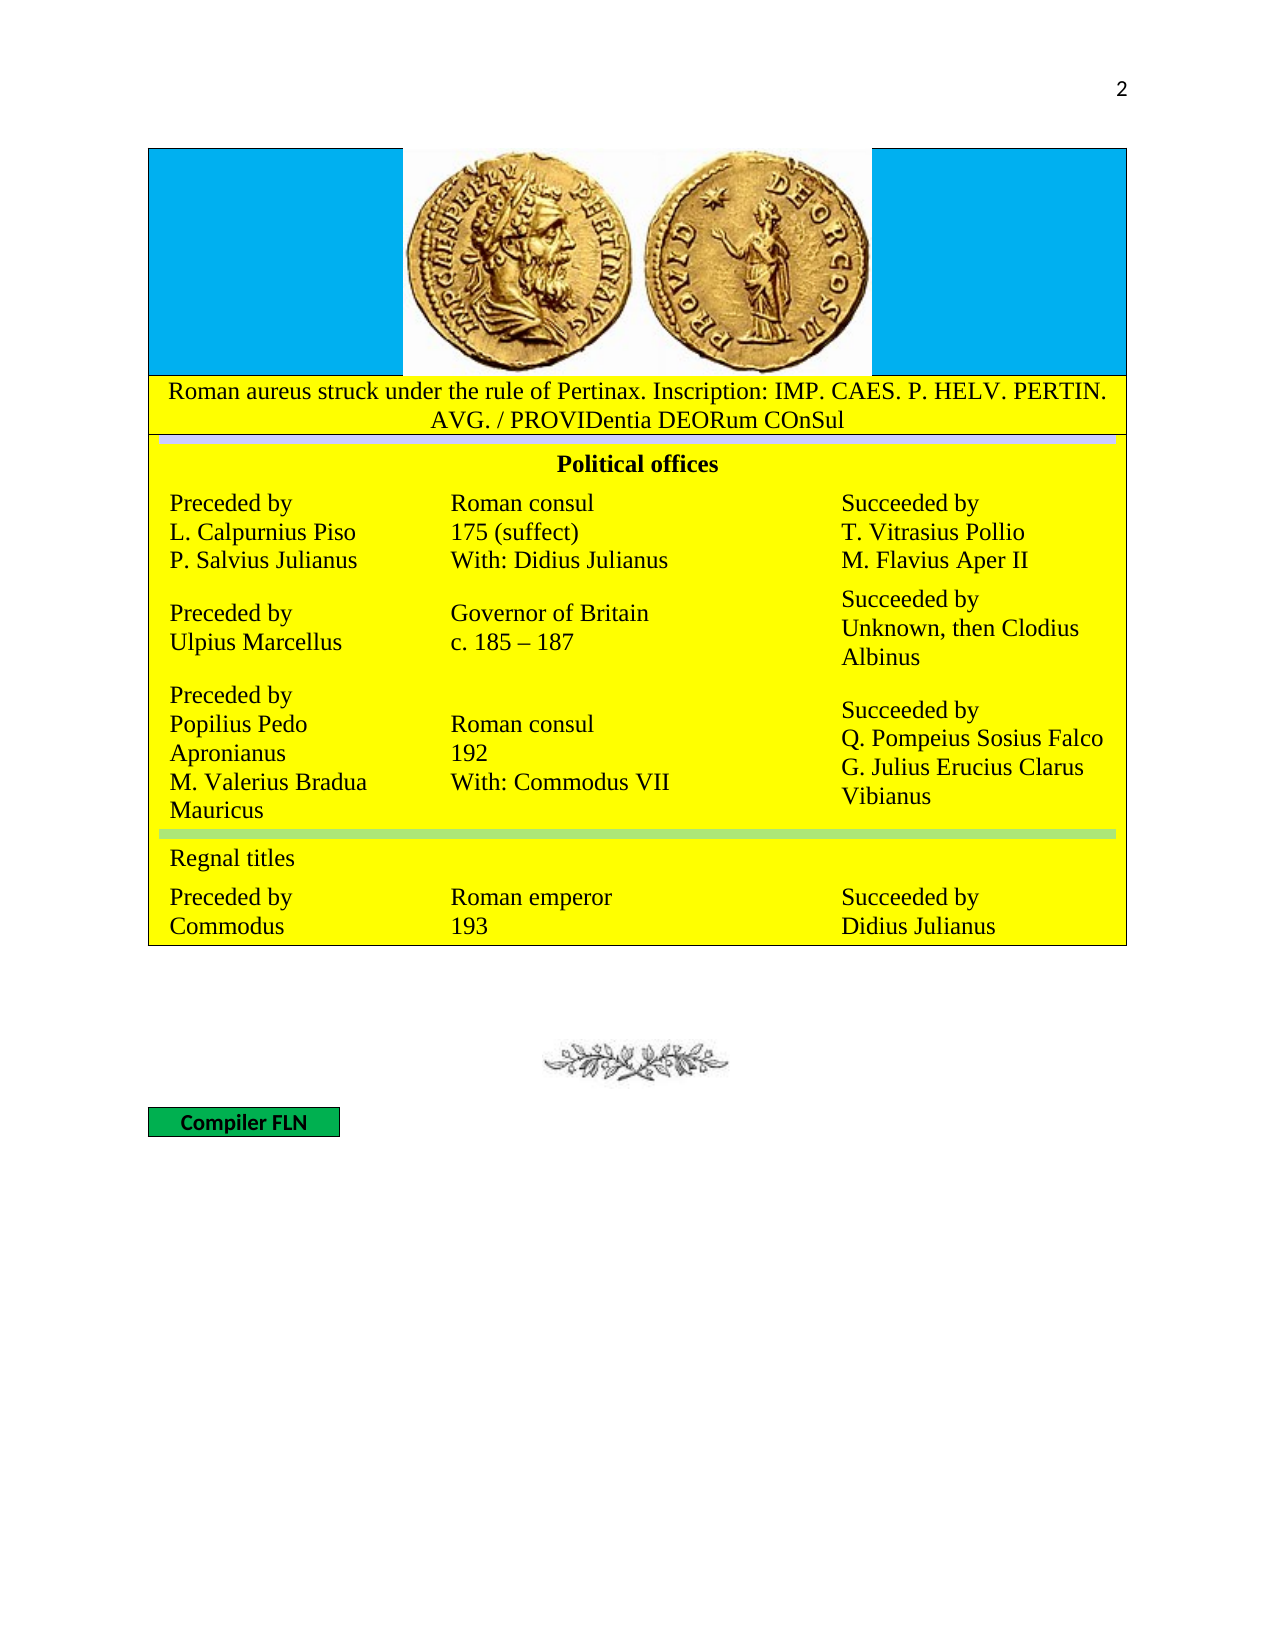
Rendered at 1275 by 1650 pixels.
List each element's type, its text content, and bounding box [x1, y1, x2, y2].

table_cell [149, 435, 1126, 945]
table_cell Roman aureus struck under the rule of Pertinax. Inscription: IMP. CAES. P. HELV. PERTIN. AVG. / PROVIDentia DEORum COnSul [149, 376, 1126, 434]
table_cell [149, 149, 403, 375]
table_header Compiler FLN [149, 1108, 339, 1136]
picture [542, 1039, 733, 1089]
picture [404, 148, 871, 376]
table_cell [872, 149, 1126, 375]
